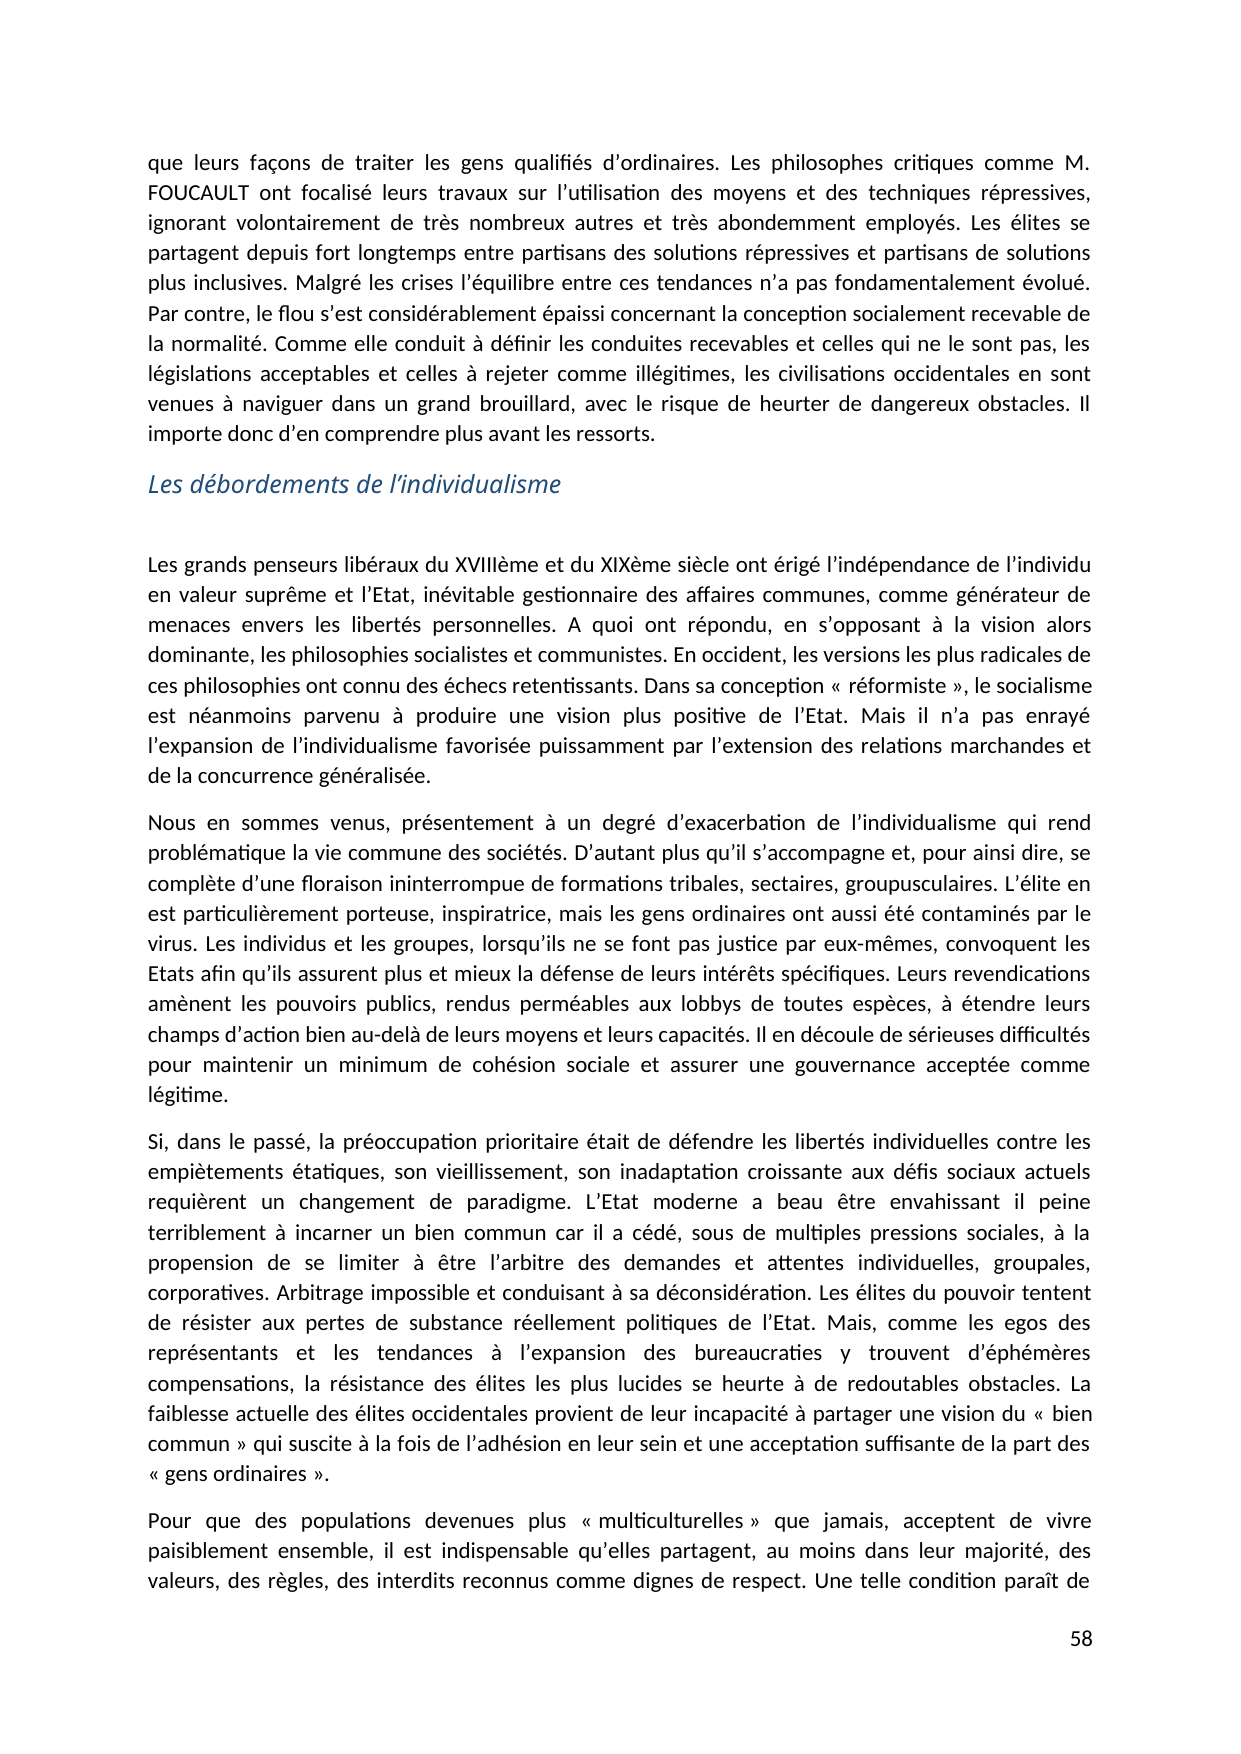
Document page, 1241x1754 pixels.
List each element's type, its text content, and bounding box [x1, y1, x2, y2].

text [148, 1506, 1093, 1595]
subtitle Les débordements de l’individualisme [148, 466, 1093, 500]
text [148, 148, 1093, 447]
text Nous en sommes venus, présentement à un degré d’exacerbation de l’individualisme qui rend problématique la vie commune des sociétés. D’autant plus qu’il s’accompagne et, pour ainsi dire, se complète d’une floraison ininterrompue de formations tribales, sectaires, groupusculaires. L’élite en est particulièrement porteuse, inspiratrice, mais les gens ordinaires ont aussi été contaminés par le virus. Les individus et les groupes, lorsqu’ils ne se font pas justice par eux-mêmes, convoquent les Etats afin qu’ils assurent plus et mieux la défense de leurs intérêts spécifiques. Leurs revendications amènent les pouvoirs publics, rendus perméables aux lobbys de toutes espèces, à étendre leurs champs d’action bien au-delà de leurs moyens et leurs capacités. Il en découle de sérieuses difficultés pour maintenir un minimum de cohésion sociale et assurer une gouvernance acceptée comme légitime. [148, 808, 1093, 1108]
text Si, dans le passé, la préoccupation prioritaire était de défendre les libertés individuelles contre les empiètements étatiques, son vieillissement, son inadaptation croissante aux défis sociaux actuels requièrent un changement de paradigme. L’Etat moderne a beau être envahissant il peine terriblement à incarner un bien commun car il a cédé, sous de multiples pressions sociales, à la propension de se limiter à être l’arbitre des demandes et attentes individuelles, groupales, corporatives. Arbitrage impossible et conduisant à sa déconsidération. Les élites du pouvoir tentent de résister aux pertes de substance réellement politiques de l’Etat. Mais, comme les egos des représentants et les tendances à l’expansion des bureaucraties y trouvent d’éphémères compensations, la résistance des élites les plus lucides se heurte à de redoutables obstacles. La faiblesse actuelle des élites occidentales provient de leur incapacité à partager une vision du « bien commun » qui suscite à la fois de l’adhésion en leur sein et une acceptation suffisante de la part des « gens ordinaires ». [148, 1127, 1093, 1487]
text Les grands penseurs libéraux du XVIIIème et du XIXème siècle ont érigé l’indépendance de l’individu en valeur suprême et l’Etat, inévitable gestionnaire des affaires communes, comme générateur de menaces envers les libertés personnelles. A quoi ont répondu, en s’opposant à la vision alors dominante, les philosophies socialistes et communistes. En occident, les versions les plus radicales de ces philosophies ont connu des échecs retentissants. Dans sa conception « réformiste », le socialisme est néanmoins parvenu à produire une vision plus positive de l’Etat. Mais il n’a pas enrayé l’expansion de l’individualisme favorisée puissamment par l’extension des relations marchandes et de la concurrence généralisée. [148, 550, 1093, 789]
